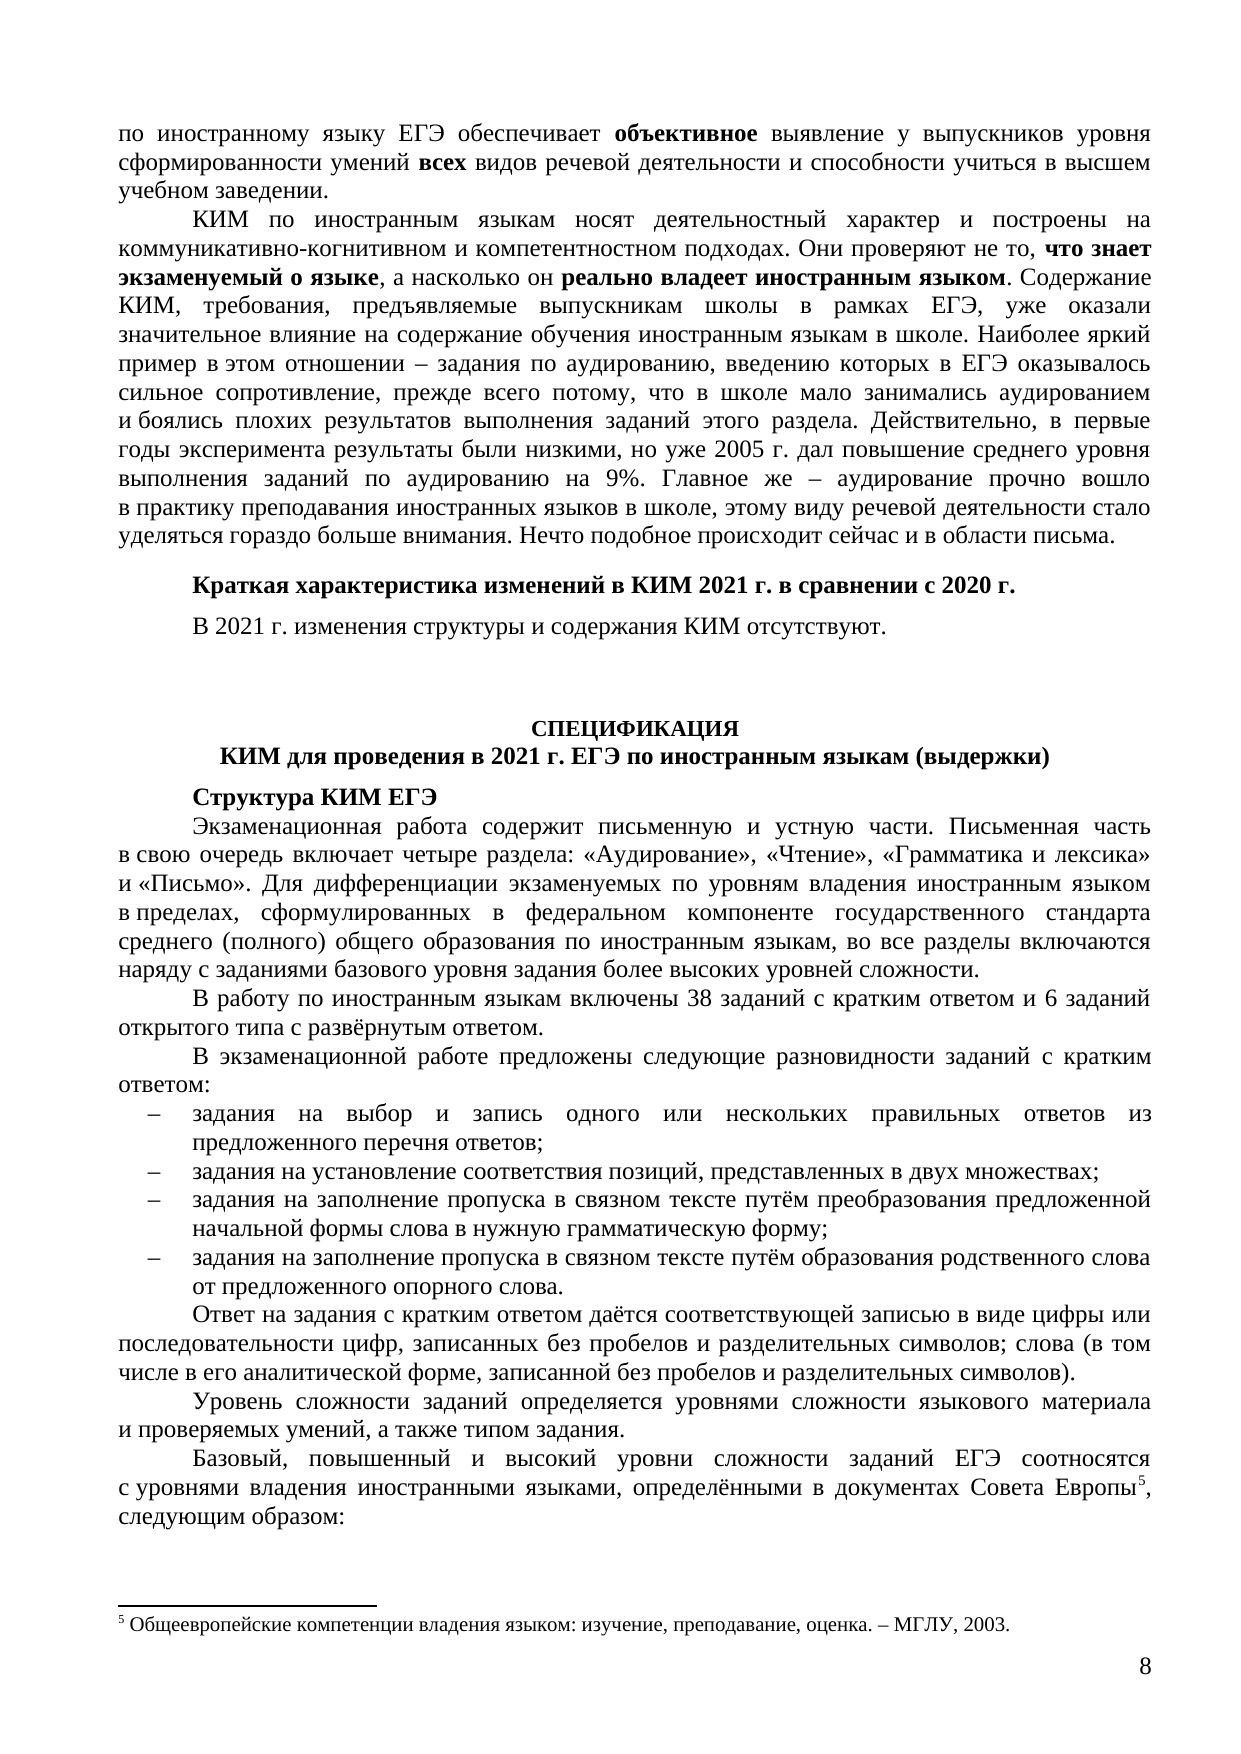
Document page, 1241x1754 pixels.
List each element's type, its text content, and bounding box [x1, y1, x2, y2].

list задания на выбор и запись одного или нескольких правильных ответов из предложенного перечня ответов; [148, 1098, 1152, 1156]
text Структура КИМ ЕГЭ [118, 782, 1152, 811]
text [118, 118, 1152, 204]
list задания на заполнение пропуска в связном тексте путём образования родственного слова от предложенного опорного слова. [148, 1242, 1152, 1299]
text Уровень сложности заданий определяется уровнями сложности языкового материала и проверяемых умений, а также типом задания. [118, 1386, 1152, 1443]
text В экзаменационной работе предложены следующие разновидности заданий с кратким ответом: [118, 1041, 1152, 1098]
list задания на заполнение пропуска в связном тексте путём преобразования предложенной начальной формы слова в нужную грамматическую форму; [148, 1184, 1152, 1242]
text В работу по иностранным языкам включены 38 заданий с кратким ответом и 6 заданий открытого типа с развёрнутым ответом. [118, 983, 1152, 1041]
text В 2021 г. изменения структуры и содержания КИМ отсутствуют. [118, 611, 1152, 640]
text Краткая характеристика изменений в КИМ 2021 г. в сравнении с 2020 г. [118, 570, 1152, 599]
text Базовый, повышенный и высокий уровни сложности заданий ЕГЭ соотносятся с уровнями владения иностранными языками, определёнными в документах Совета Европы, следующим образом: [118, 1443, 1152, 1529]
text Ответ на задания с кратким ответом даётся соответствующей записью в виде цифры или последовательности цифр, записанных без пробелов и разделительных символов; слова (в том числе в его аналитической форме, записанной без пробелов и разделительных символов). [118, 1299, 1152, 1386]
list задания на установление соответствия позиций, представленных в двух множествах; [148, 1156, 1152, 1184]
text СПЕЦИФИКАЦИЯ [118, 715, 1152, 741]
text КИМ по иностранным языкам носят деятельностный характер и построены на коммуникативно-когнитивном и компетентностном подходах. Они проверяют не то, что знает экзаменуемый о языке, а насколько он реально владеет иностранным языком. Содержание КИМ, требования, предъявляемые выпускникам школы в рамках ЕГЭ, уже оказали значительное влияние на содержание обучения иностранным языкам в школе. Наиболее яркий пример в этом отношении – задания по аудированию, введению которых в ЕГЭ оказывалось сильное сопротивление, прежде всего потому, что в школе мало занимались аудированием и боялись плохих результатов выполнения заданий этого раздела. Действительно, в первые годы эксперимента результаты были низкими, но уже 2005 г. дал повышение среднего уровня выполнения заданий по аудированию на 9%. Главное же – аудирование прочно вошло в практику преподавания иностранных языков в школе, этому виду речевой деятельности стало уделяться гораздо больше внимания. Нечто подобное происходит сейчас и в области письма. [118, 204, 1152, 549]
text Экзаменационная работа содержит письменную и устную части. Письменная часть в свою очередь включает четыре раздела: «Аудирование», «Чтение», «Грамматика и лексика» и «Письмо». Для дифференциации экзаменуемых по уровням владения иностранным языком в пределах, сформулированных в федеральном компоненте государственного стандарта среднего (полного) общего образования по иностранным языкам, во все разделы включаются наряду с заданиями базового уровня задания более высоких уровней сложности. [118, 811, 1152, 983]
text КИМ для проведения в 2021 г. ЕГЭ по иностранным языкам (выдержки) [118, 741, 1152, 770]
